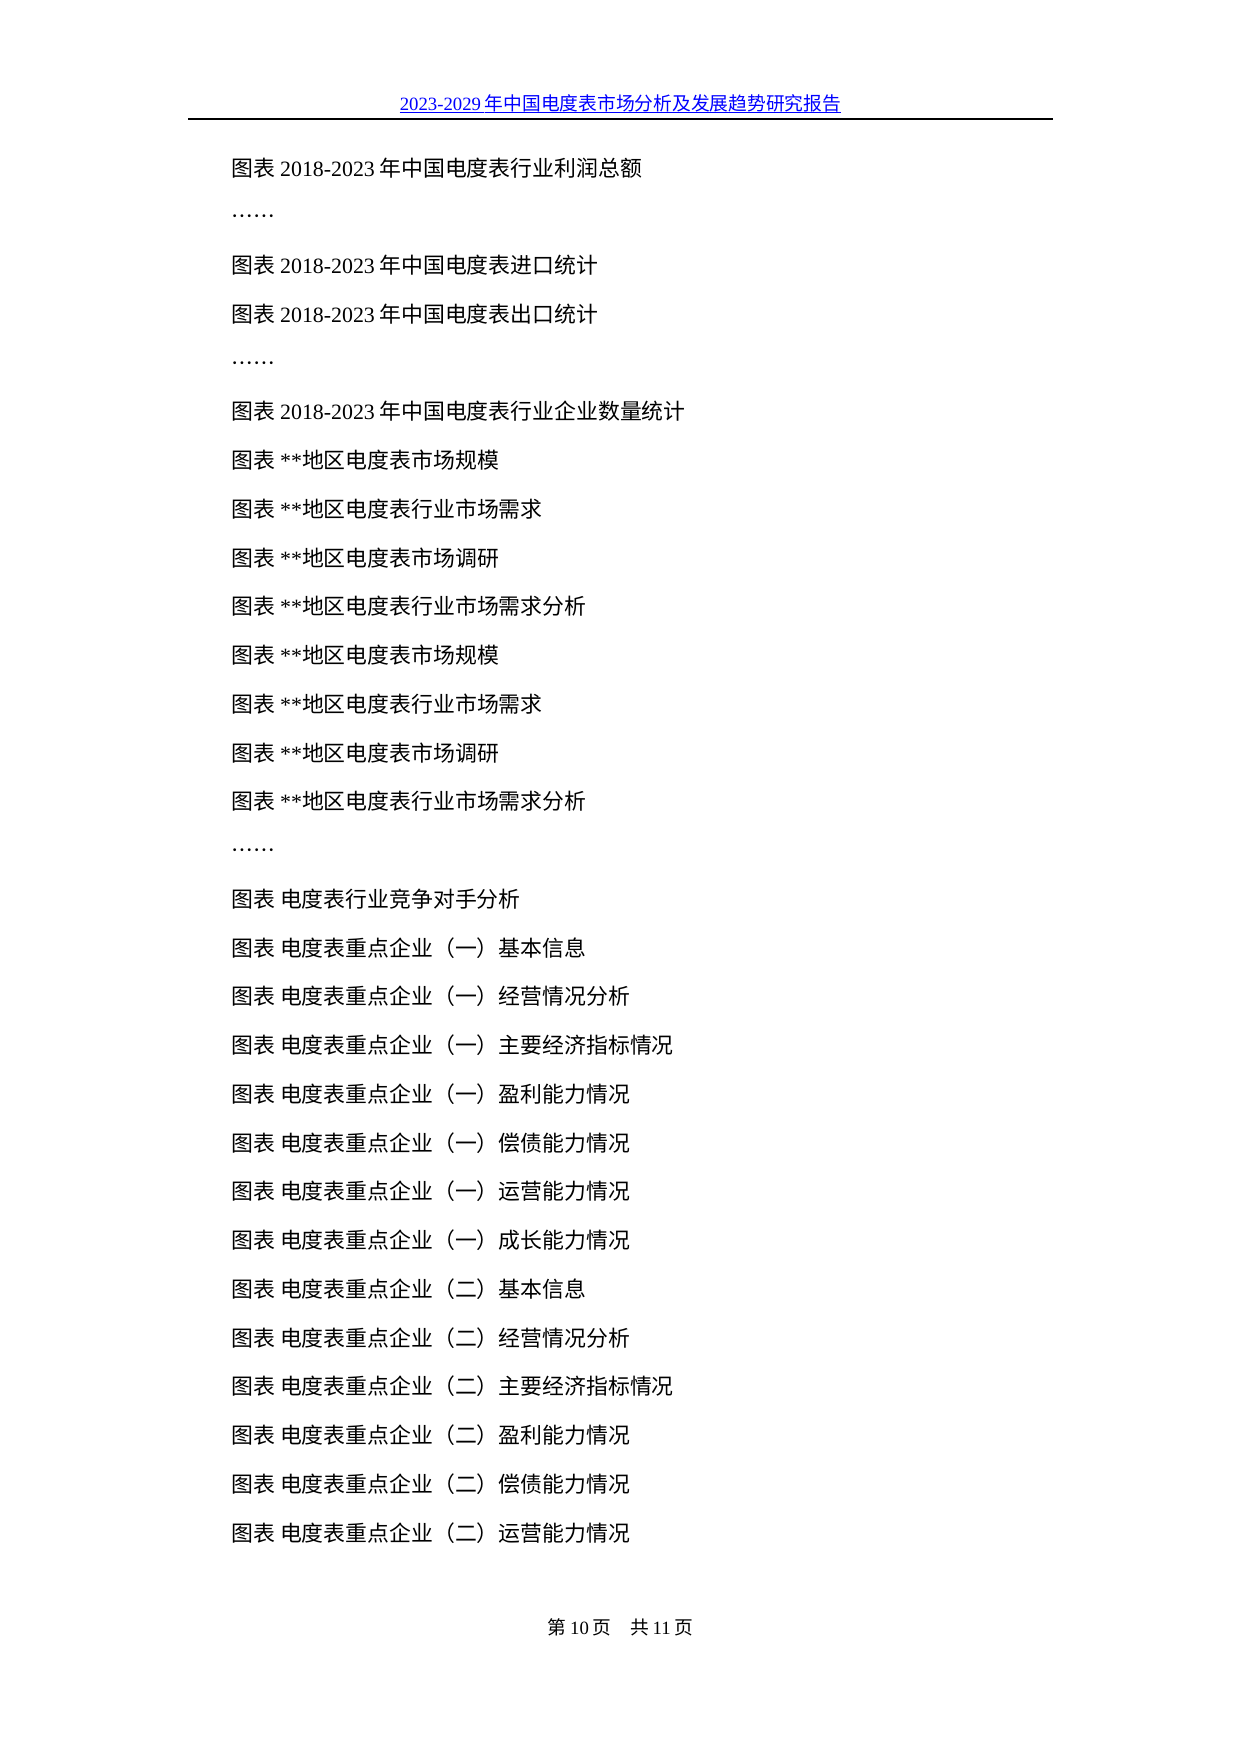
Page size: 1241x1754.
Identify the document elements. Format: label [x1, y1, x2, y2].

text [187, 150, 1053, 1548]
